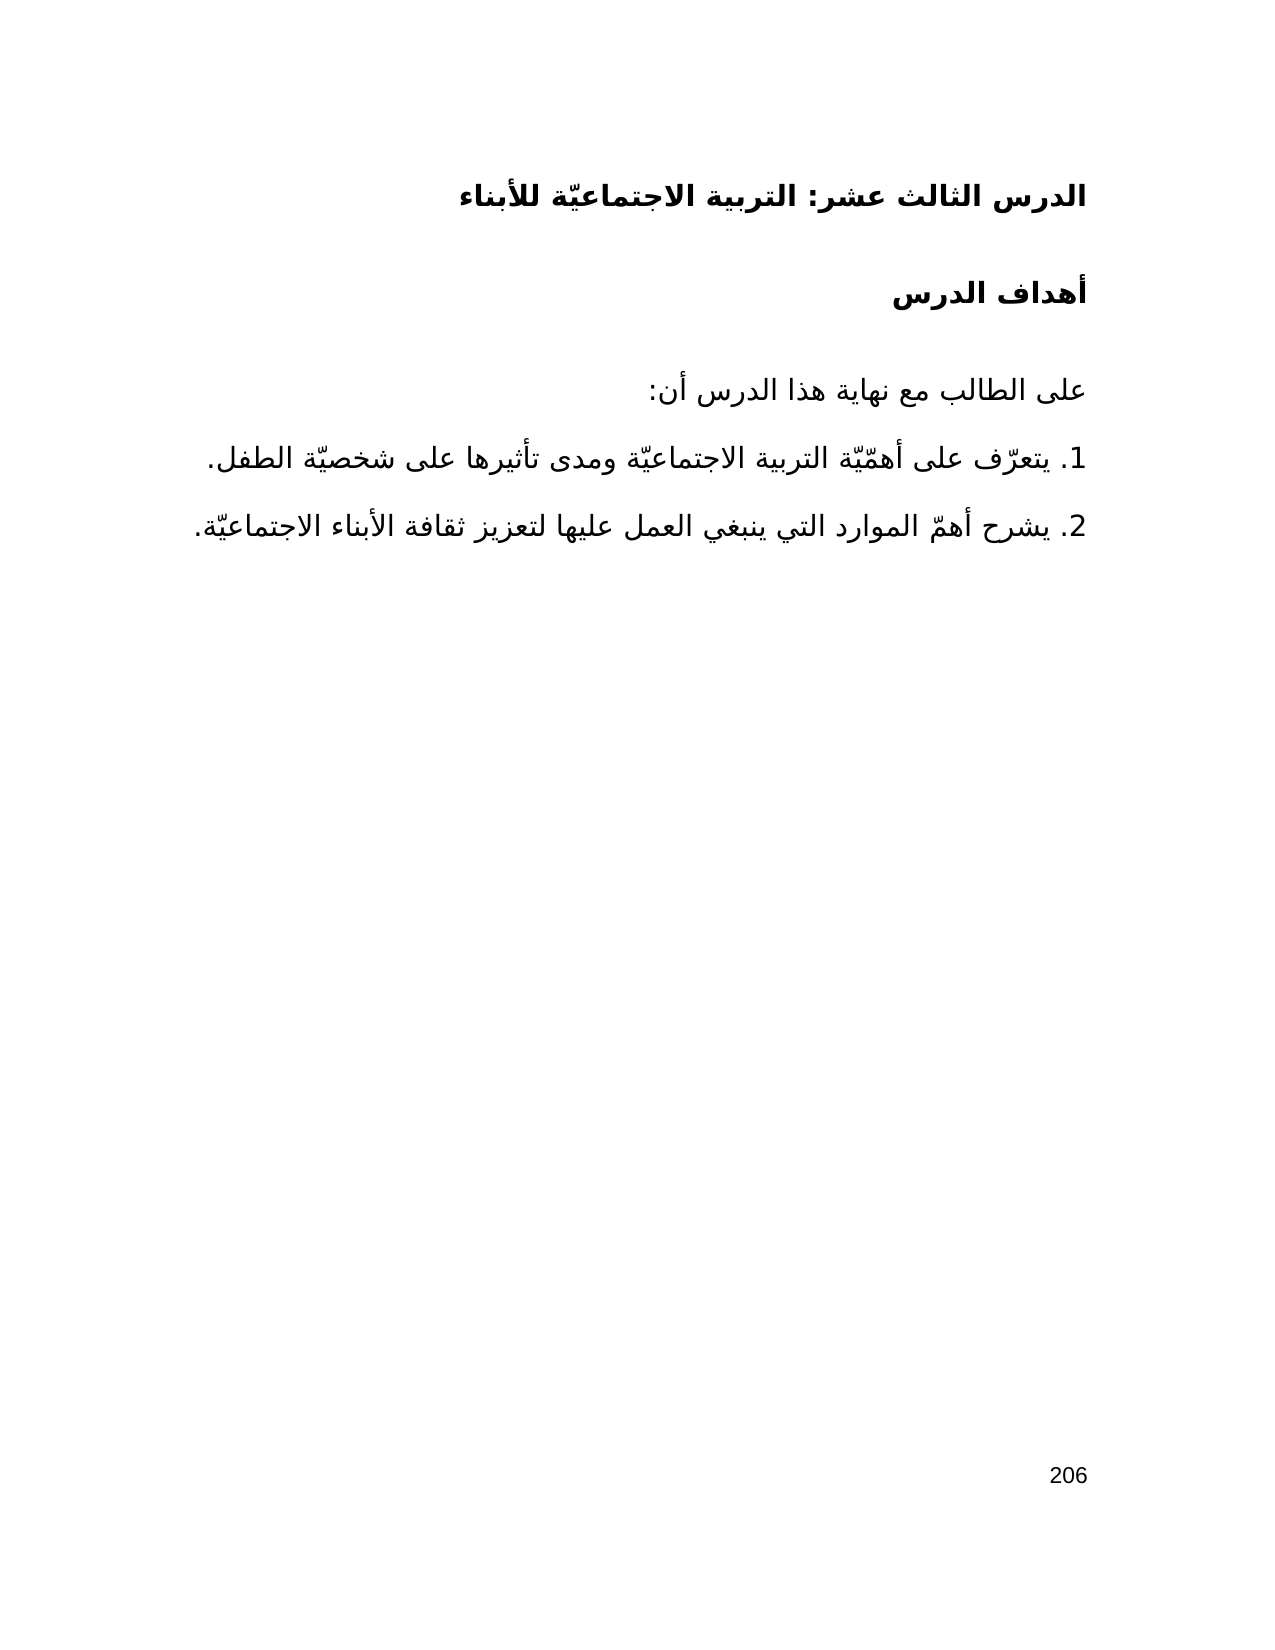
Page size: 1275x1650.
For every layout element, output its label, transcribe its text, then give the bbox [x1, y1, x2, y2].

text أهداف الدرس [187, 276, 1087, 310]
text الدرس الثالث عشر: التربية الاجتماعيّة للأبناء [187, 179, 1087, 213]
text على الطالب مع نهاية هذا الدرس أن: 1. يتعرّف على أهمّيّة التربية الاجتماعيّة ومدى تأثيرها على شخصيّة الطفل. 2. يشرح أهمّ الموارد التي ينبغي العمل عليها لتعزيز ثقافة الأبناء الاجتماعيّة. [187, 373, 1087, 543]
